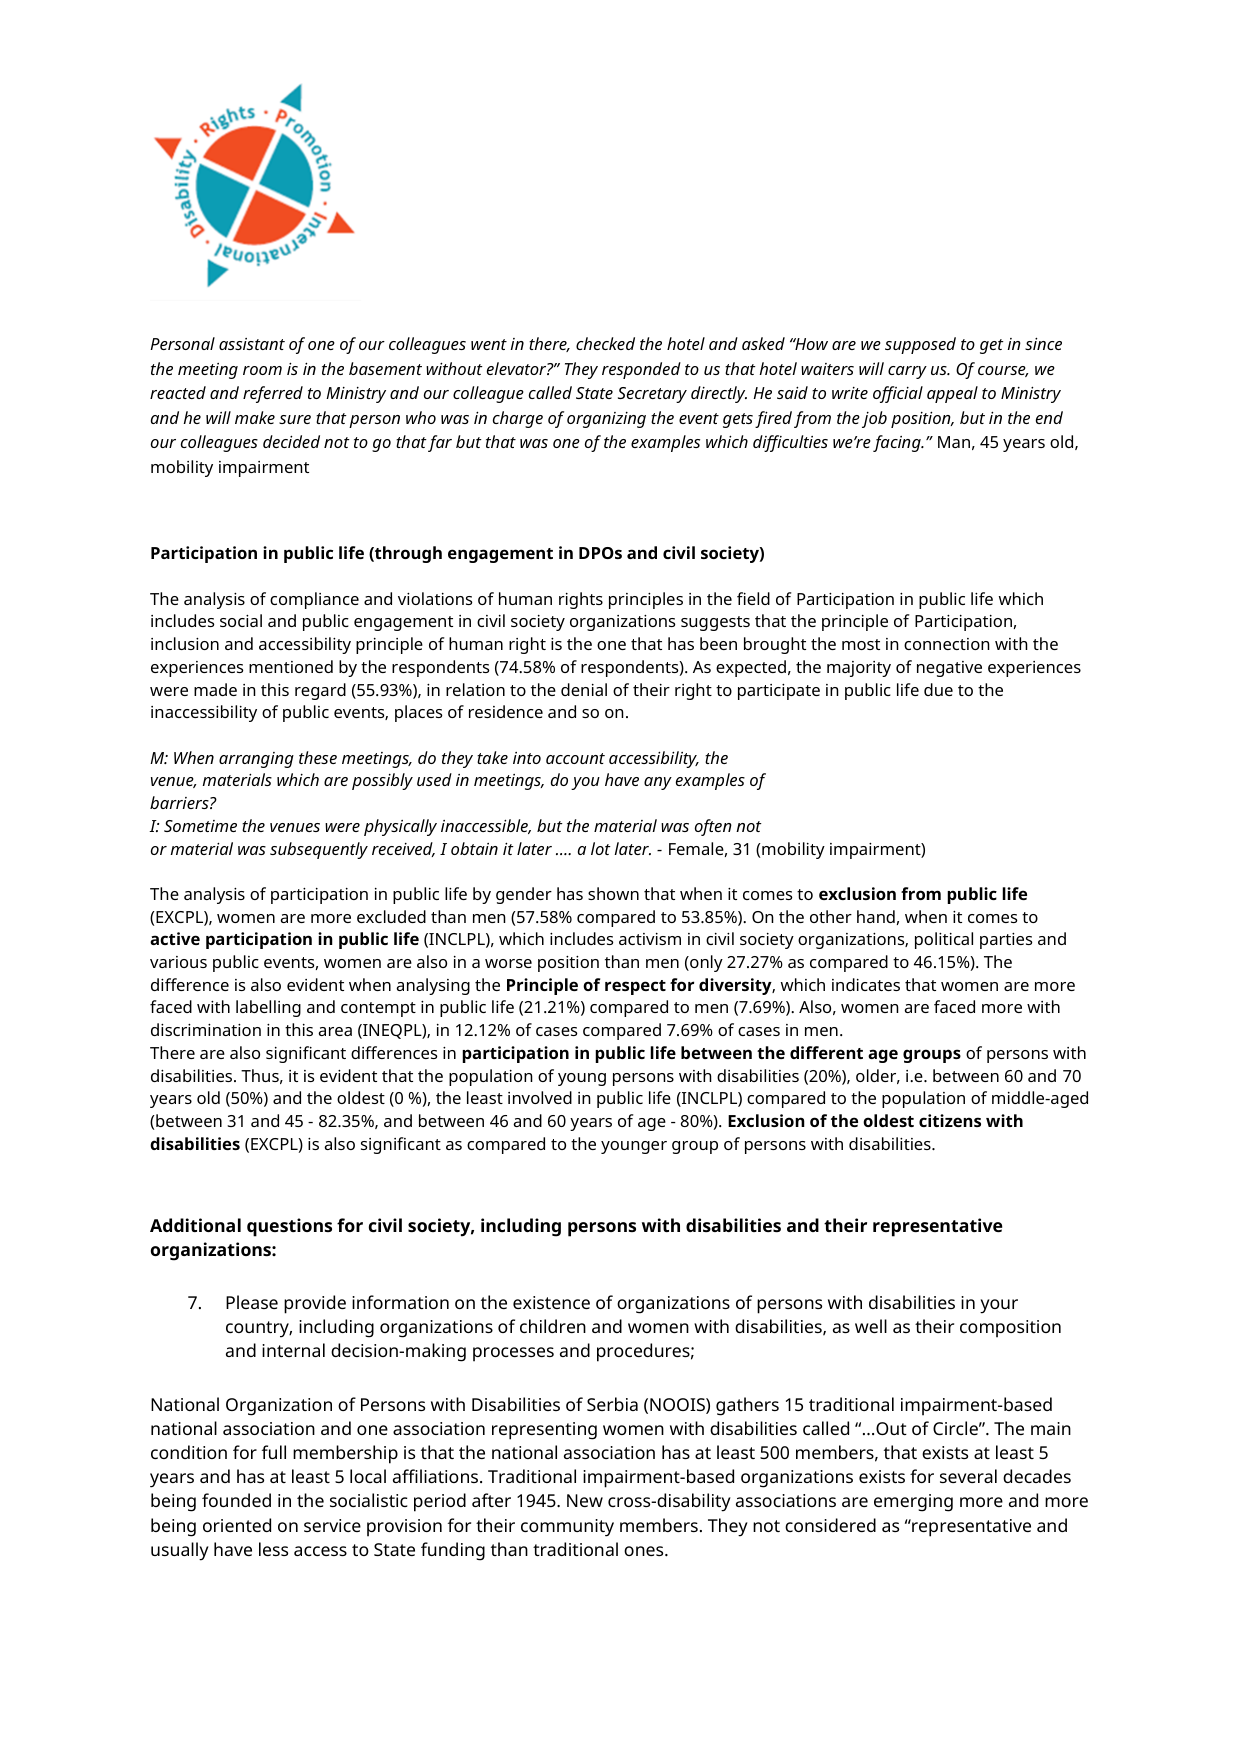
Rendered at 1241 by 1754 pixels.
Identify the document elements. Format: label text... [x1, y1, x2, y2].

picture [150, 75, 362, 305]
text Additional questions for civil society, including persons with disabilities and their representative organizations: [150, 1213, 1090, 1261]
text I: Sometime the venues were physically inaccessible, but the material was often not [150, 814, 1090, 837]
text National Organization of Persons with Disabilities of Serbia (NOOIS) gathers 15 traditional impairment-based national association and one association representing women with disabilities called “…Out of Circle”. The main condition for full membership is that the national association has at least 500 members, that exists at least 5 years and has at least 5 local affiliations. Traditional impairment-based organizations exists for several decades being founded in the socialistic period after 1945. New cross-disability associations are emerging more and more being oriented on service provision for their community members. They not considered as “representative and usually have less access to State funding than traditional ones. [150, 1392, 1090, 1561]
text venue, materials which are possibly used in meetings, do you have any examples of [150, 769, 1090, 792]
text or material was subsequently received, I obtain it later .... a lot later. - Female, 31 (mobility impairment) [150, 837, 1090, 860]
text There are also significant differences in participation in public life between the different age groups of persons with disabilities. Thus, it is evident that the population of young persons with disabilities (20%), older, i.e. between 60 and 70 years old (50%) and the oldest (0 %), the least involved in public life (INCLPL) compared to the population of middle-aged (between 31 and 45 - 82.35%, and between 46 and 60 years of age - 80%). Exclusion of the oldest citizens with disabilities (EXCPL) is also significant as compared to the younger group of persons with disabilities. [150, 1042, 1090, 1155]
text The analysis of compliance and violations of human rights principles in the field of Participation in public life which includes social and public engagement in civil society organizations suggests that the principle of Participation, inclusion and accessibility principle of human right is the one that has been brought the most in connection with the experiences mentioned by the respondents (74.58% of respondents). As expected, the majority of negative experiences were made in this regard (55.93%), in relation to the denial of their right to participate in public life due to the inaccessibility of public events, places of residence and so on. [150, 587, 1090, 724]
text The analysis of participation in public life by gender has shown that when it comes to exclusion from public life (EXCPL), women are more excluded than men (57.58% compared to 53.85%). On the other hand, when it comes to active participation in public life (INCLPL), which includes activism in civil society organizations, political parties and various public events, women are also in a worse position than men (only 27.27% as compared to 46.15%). The difference is also evident when analysing the Principle of respect for diversity, which indicates that women are more faced with labelling and contempt in public life (21.21%) compared to men (7.69%). Also, women are faced more with discrimination in this area (INEQPL), in 12.12% of cases compared 7.69% of cases in men. [150, 883, 1090, 1042]
text Participation in public life (through engagement in DPOs and civil society) [150, 542, 1090, 565]
text M: When arranging these meetings, do they take into account accessibility, the [150, 746, 1090, 769]
text barriers? [150, 792, 1090, 814]
list Please provide information on the existence of organizations of persons with disabilities in your country, including organizations of children and women with disabilities, as well as their composition and internal decision-making processes and procedures; [187, 1291, 1090, 1363]
